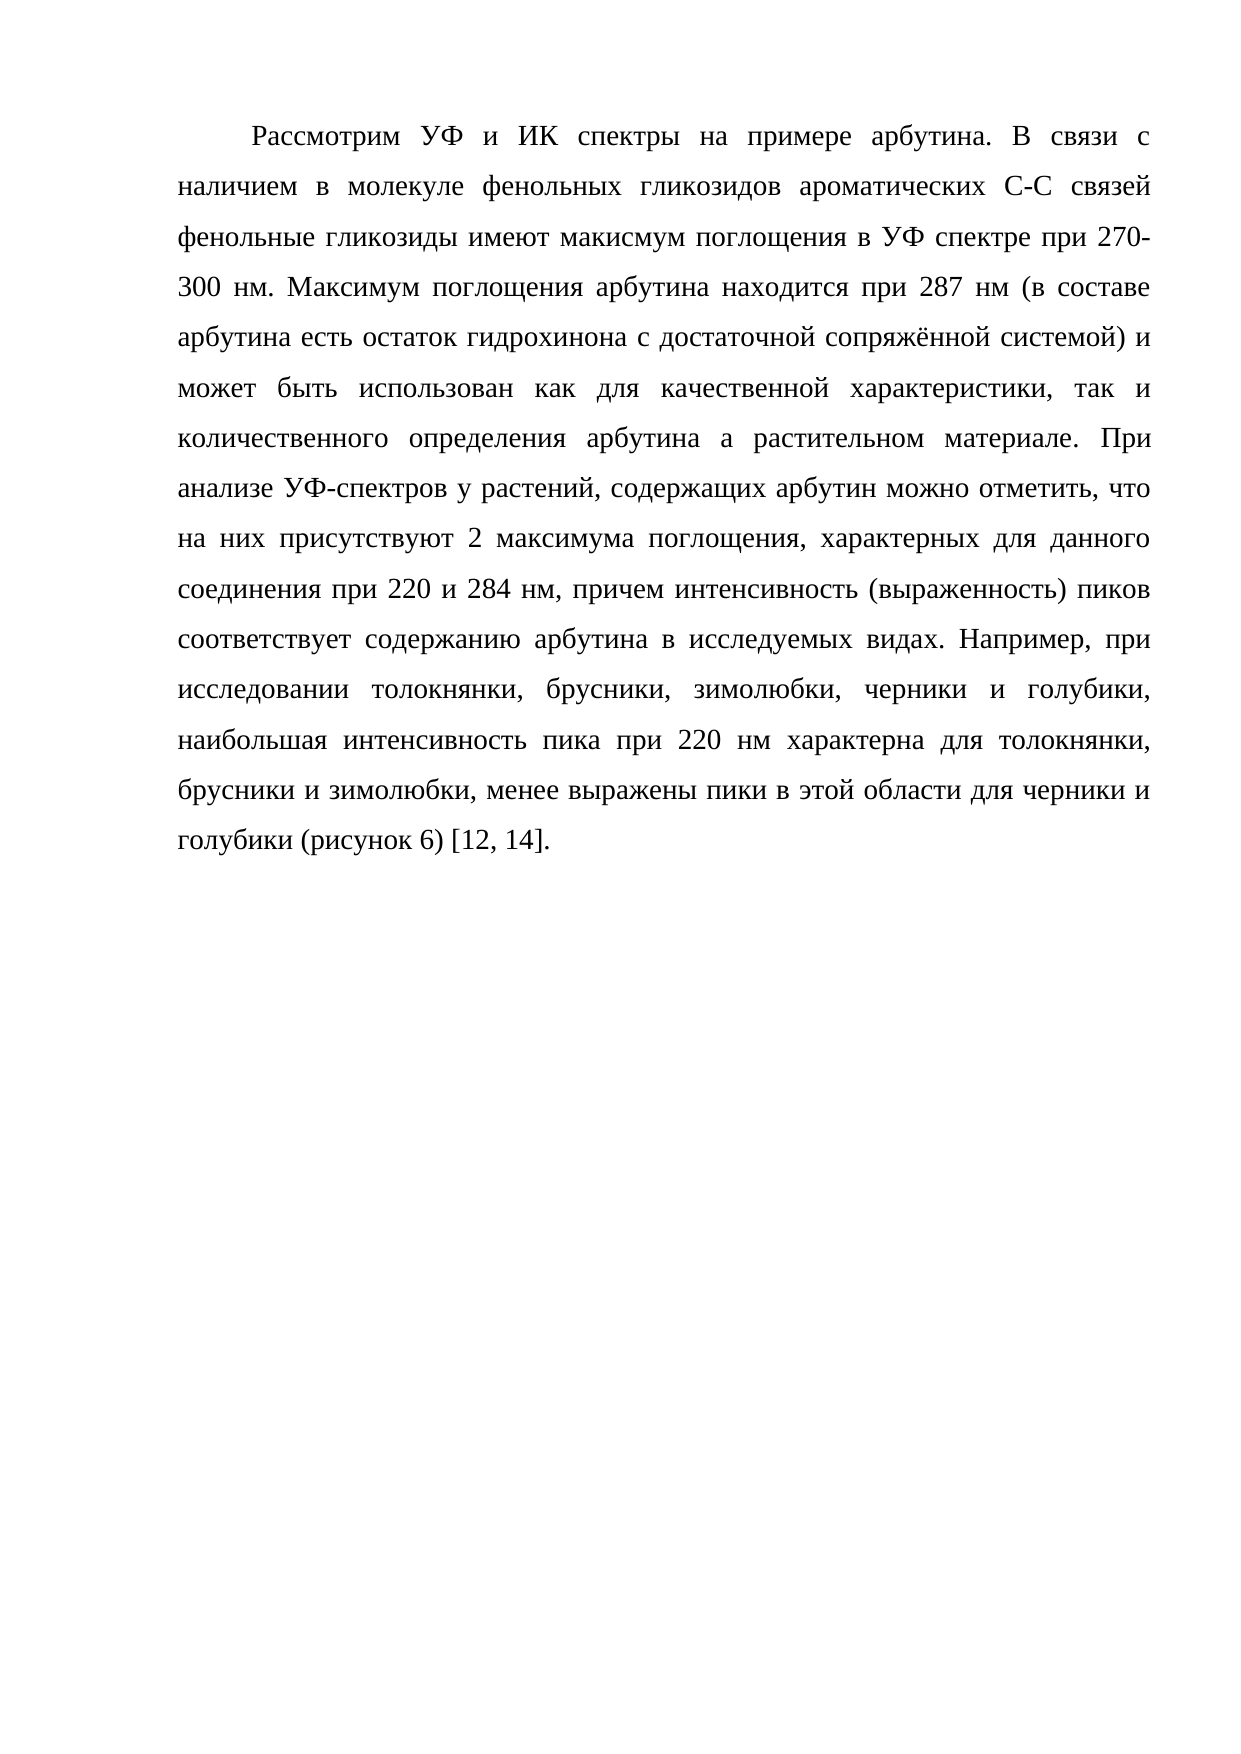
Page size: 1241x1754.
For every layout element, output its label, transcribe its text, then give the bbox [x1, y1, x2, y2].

text Рассмотрим УФ и ИК спектры на примере арбутина. В связи с наличием в молекуле фенольных гликозидов ароматических С-С связей фенольные гликозиды имеют макисмум поглощения в УФ спектре при 270-300 нм. Максимум поглощения арбутина находится при 287 нм (в составе арбутина есть остаток гидрохинона с достаточной сопряжённой системой) и может быть использован как для качественной характеристики, так и количественного определения арбутина а растительном материале. При анализе УФ-спектров у растений, содержащих арбутин можно отметить, что на них присутствуют 2 максимума поглощения, характерных для данного соединения при 220 и 284 нм, причем интенсивность (выраженность) пиков соответствует содержанию арбутина в исследуемых видах. Например, при исследовании толокнянки, брусники, зимолюбки, черники и голубики, наибольшая интенсивность пика при 220 нм характерна для толокнянки, брусники и зимолюбки, менее выражены пики в этой области для черники и голубики (рисунок 6) [12, 14]. [177, 118, 1152, 856]
